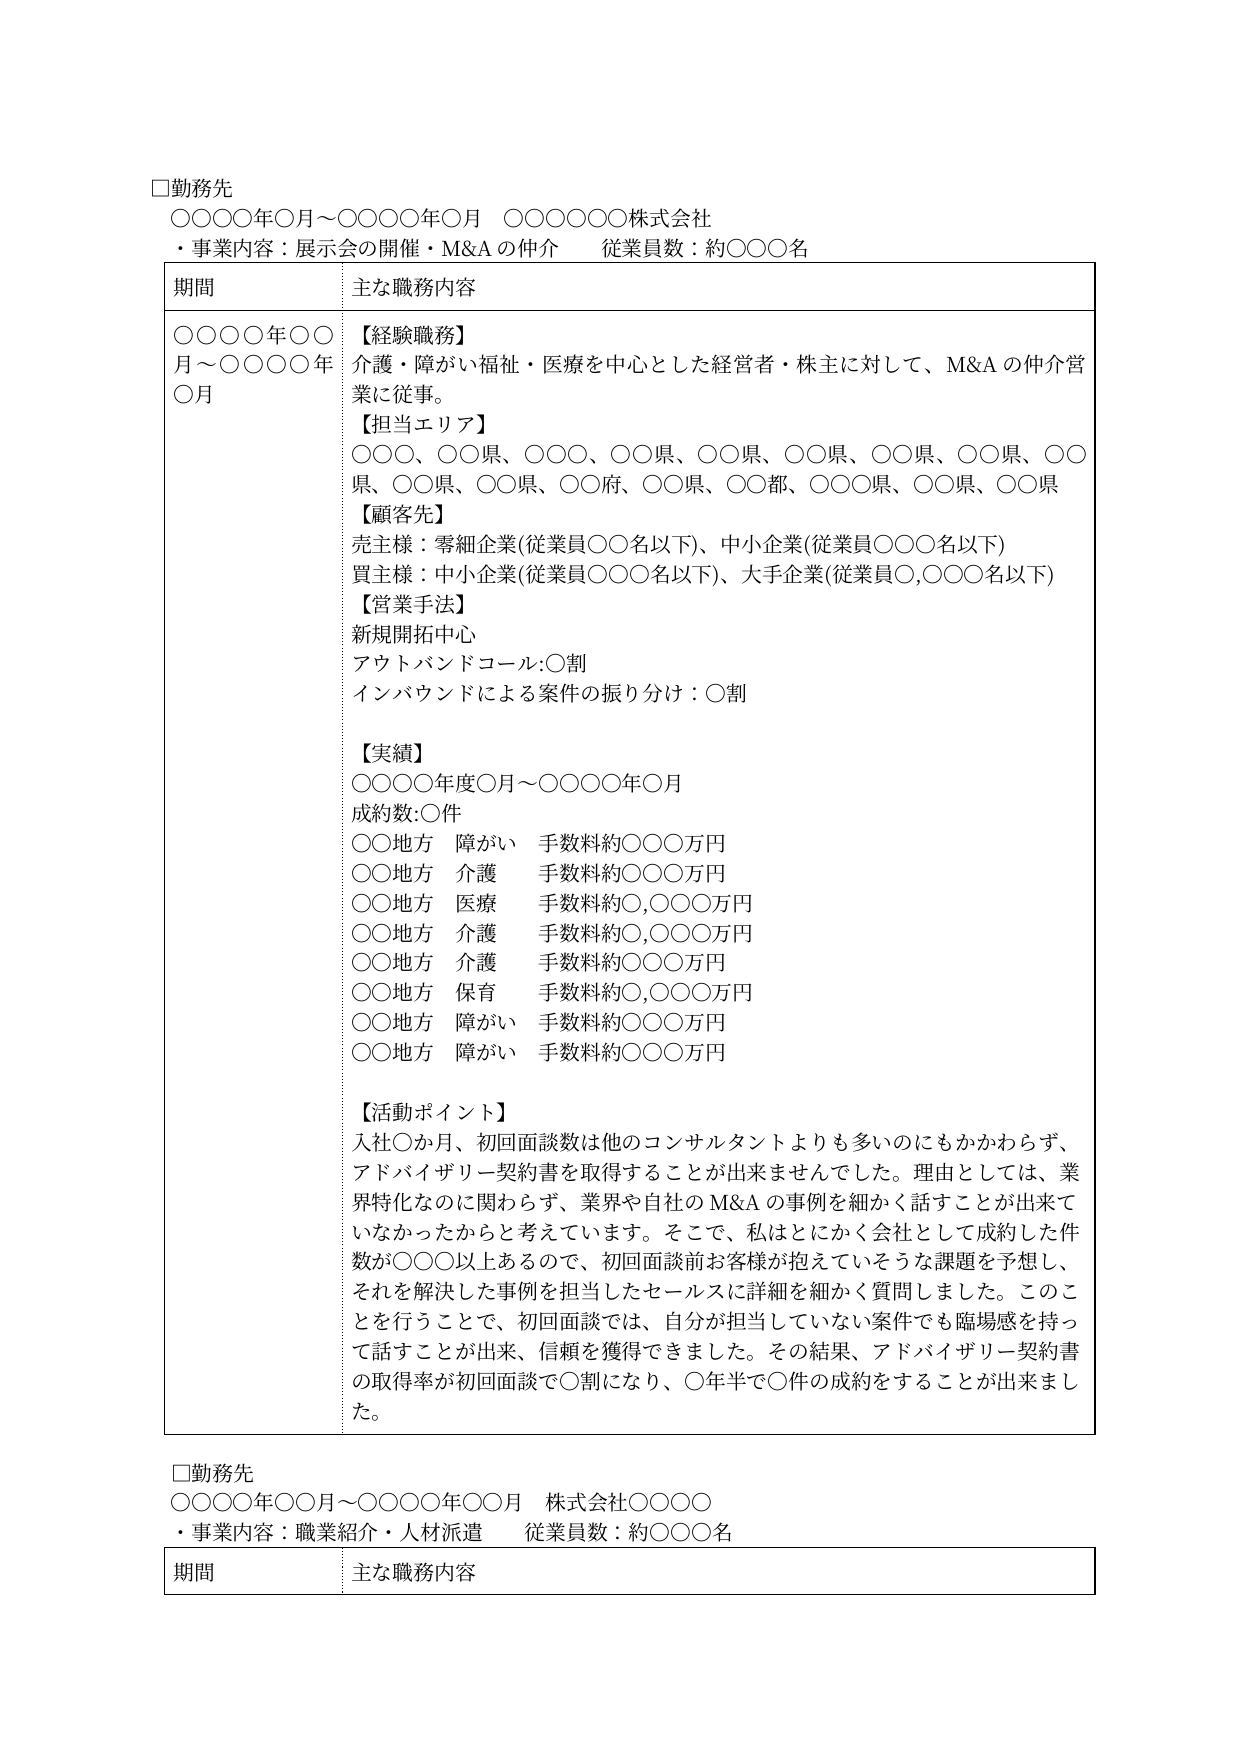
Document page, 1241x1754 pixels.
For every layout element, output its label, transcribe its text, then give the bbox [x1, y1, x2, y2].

table_header 主な職務内容 [343, 1548, 1094, 1594]
text 〇〇〇〇年〇〇月～〇〇〇〇年〇〇月 株式会社〇〇〇〇 ・事業内容：職業紹介・人材派遣 従業員数：約〇〇〇名 [170, 1487, 1090, 1547]
text □勤務先 [150, 172, 1090, 202]
text □勤務先 [150, 1457, 1090, 1487]
table_cell 〇〇〇〇年〇〇月～〇〇〇〇年〇月 [165, 311, 342, 1433]
table_header 主な職務内容 [343, 263, 1094, 310]
table_header 期間 [165, 1548, 342, 1594]
table_header 期間 [165, 263, 342, 310]
table_cell 【経験職務】 介護・障がい福祉・医療を中心とした経営者・株主に対して、M&Aの仲介営業に従事。 【担当エリア】 〇〇〇、〇〇県、〇〇〇、〇〇県、〇〇県、〇〇県、〇〇県、〇〇県、〇〇県、〇〇県、〇〇県、〇〇府、〇〇県、〇〇都、〇〇〇県、〇〇県、〇〇県 【顧客先】 売主様：零細企業(従業員〇〇名以下)、中小企業(従業員〇〇〇名以下) 買主様：中小企業(従業員〇〇〇名以下)、大手企業(従業員〇,〇〇〇名以下) 【営業手法】 新規開拓中心 アウトバンドコール:〇割 インバウンドによる案件の振り分け：〇割 【実績】 〇〇〇〇年度〇月～〇〇〇〇年〇月 成約数:〇件 〇〇地方 障がい 手数料約〇〇〇万円 〇〇地方 介護 手数料約〇〇〇万円 〇〇地方 医療 手数料約〇,〇〇〇万円 〇〇地方 介護 手数料約〇,〇〇〇万円 〇〇地方 介護 手数料約〇〇〇万円 〇〇地方 保育 手数料約〇,〇〇〇万円 〇〇地方 障がい 手数料約〇〇〇万円 〇〇地方 障がい 手数料約〇〇〇万円 【活動ポイント】 入社〇か月、初回面談数は他のコンサルタントよりも多いのにもかかわらず、アドバイザリー契約書を取得することが出来ませんでした。理由としては、業界特化なのに関わらず、業界や自社のM&Aの事例を細かく話すことが出来ていなかったからと考えています。そこで、私はとにかく会社として成約した件数が〇〇〇以上あるので、初回面談前お客様が抱えていそうな課題を予想し、それを解決した事例を担当したセールスに詳細を細かく質問しました。このことを行うことで、初回面談では、自分が担当していない案件でも臨場感を持って話すことが出来、信頼を獲得できました。その結果、アドバイザリー契約書の取得率が初回面談で〇割になり、〇年半で〇件の成約をすることが出来ました。 [343, 311, 1094, 1433]
text 〇〇〇〇年〇月～〇〇〇〇年〇月 〇〇〇〇〇〇株式会社 ・事業内容：展示会の開催・M&Aの仲介 従業員数：約〇〇〇名 [170, 202, 1090, 262]
